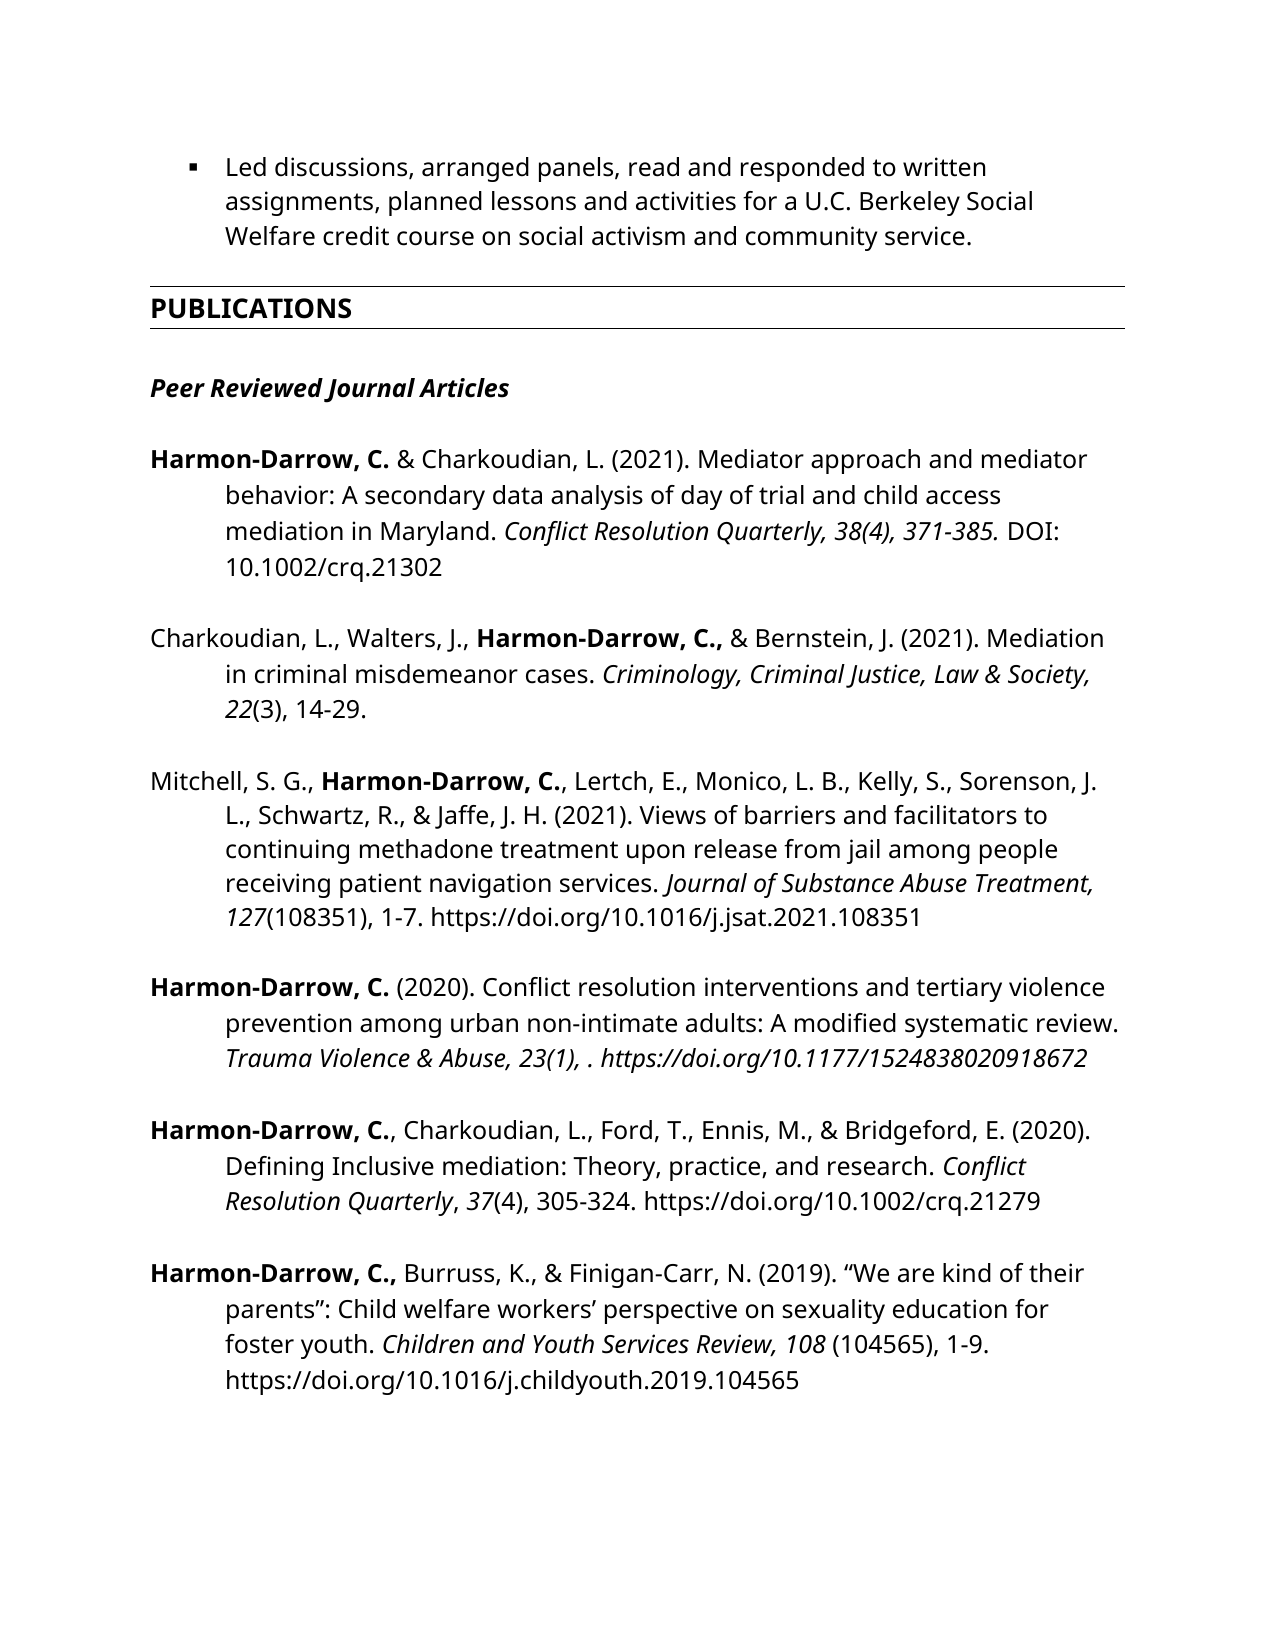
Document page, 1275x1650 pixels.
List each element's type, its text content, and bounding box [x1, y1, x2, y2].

text Harmon-Darrow, C. & Charkoudian, L. (2021). Mediator approach and mediator behavior: A secondary data analysis of day of trial and child access mediation in Maryland. Conflict Resolution Quarterly, 38(4), 371-385. DOI: 10.1002/crq.21302 [150, 442, 1125, 583]
text Mitchell, S. G., Harmon-Darrow, C., Lertch, E., Monico, L. B., Kelly, S., Sorenson, J. L., Schwartz, R., & Jaffe, J. H. (2021). Views of barriers and facilitators to continuing methadone treatment upon release from jail among people receiving patient navigation services. Journal of Substance Abuse Treatment, 127(108351), 1-7. https://doi.org/10.1016/j.jsat.2021.108351 [150, 764, 1125, 934]
text Harmon-Darrow, C., Burruss, K., & Finigan-Carr, N. (2019). “We are kind of their parents”: Child welfare workers’ perspective on sexuality education for foster youth. Children and Youth Services Review, 108 (104565), 1-9. https://doi.org/10.1016/j.childyouth.2019.104565 [150, 1256, 1125, 1397]
text Charkoudian, L., Walters, J., Harmon-Darrow, C., & Bernstein, J. (2021). Mediation in criminal misdemeanor cases. Criminology, Criminal Justice, Law & Society, 22(3), 14-29. [150, 621, 1125, 726]
text Harmon-Darrow, C., Charkoudian, L., Ford, T., Ennis, M., & Bridgeford, E. (2020). Defining Inclusive mediation: Theory, practice, and research. Conflict Resolution Quarterly, 37(4), 305-324. https://doi.org/10.1002/crq.21279 [150, 1113, 1125, 1218]
text Harmon-Darrow, C. (2020). Conflict resolution interventions and tertiary violence prevention among urban non-intimate adults: A modified systematic review. Trauma Violence & Abuse, 23(1), . https://doi.org/10.1177/1524838020918672 [150, 970, 1125, 1075]
list Led discussions, arranged panels, read and responded to written assignments, planned lessons and activities for a U.C. Berkeley Social Welfare credit course on social activism and community service. [187, 150, 1125, 252]
text PUBLICATIONS [150, 287, 1125, 328]
text Peer Reviewed Journal Articles [150, 371, 1125, 405]
